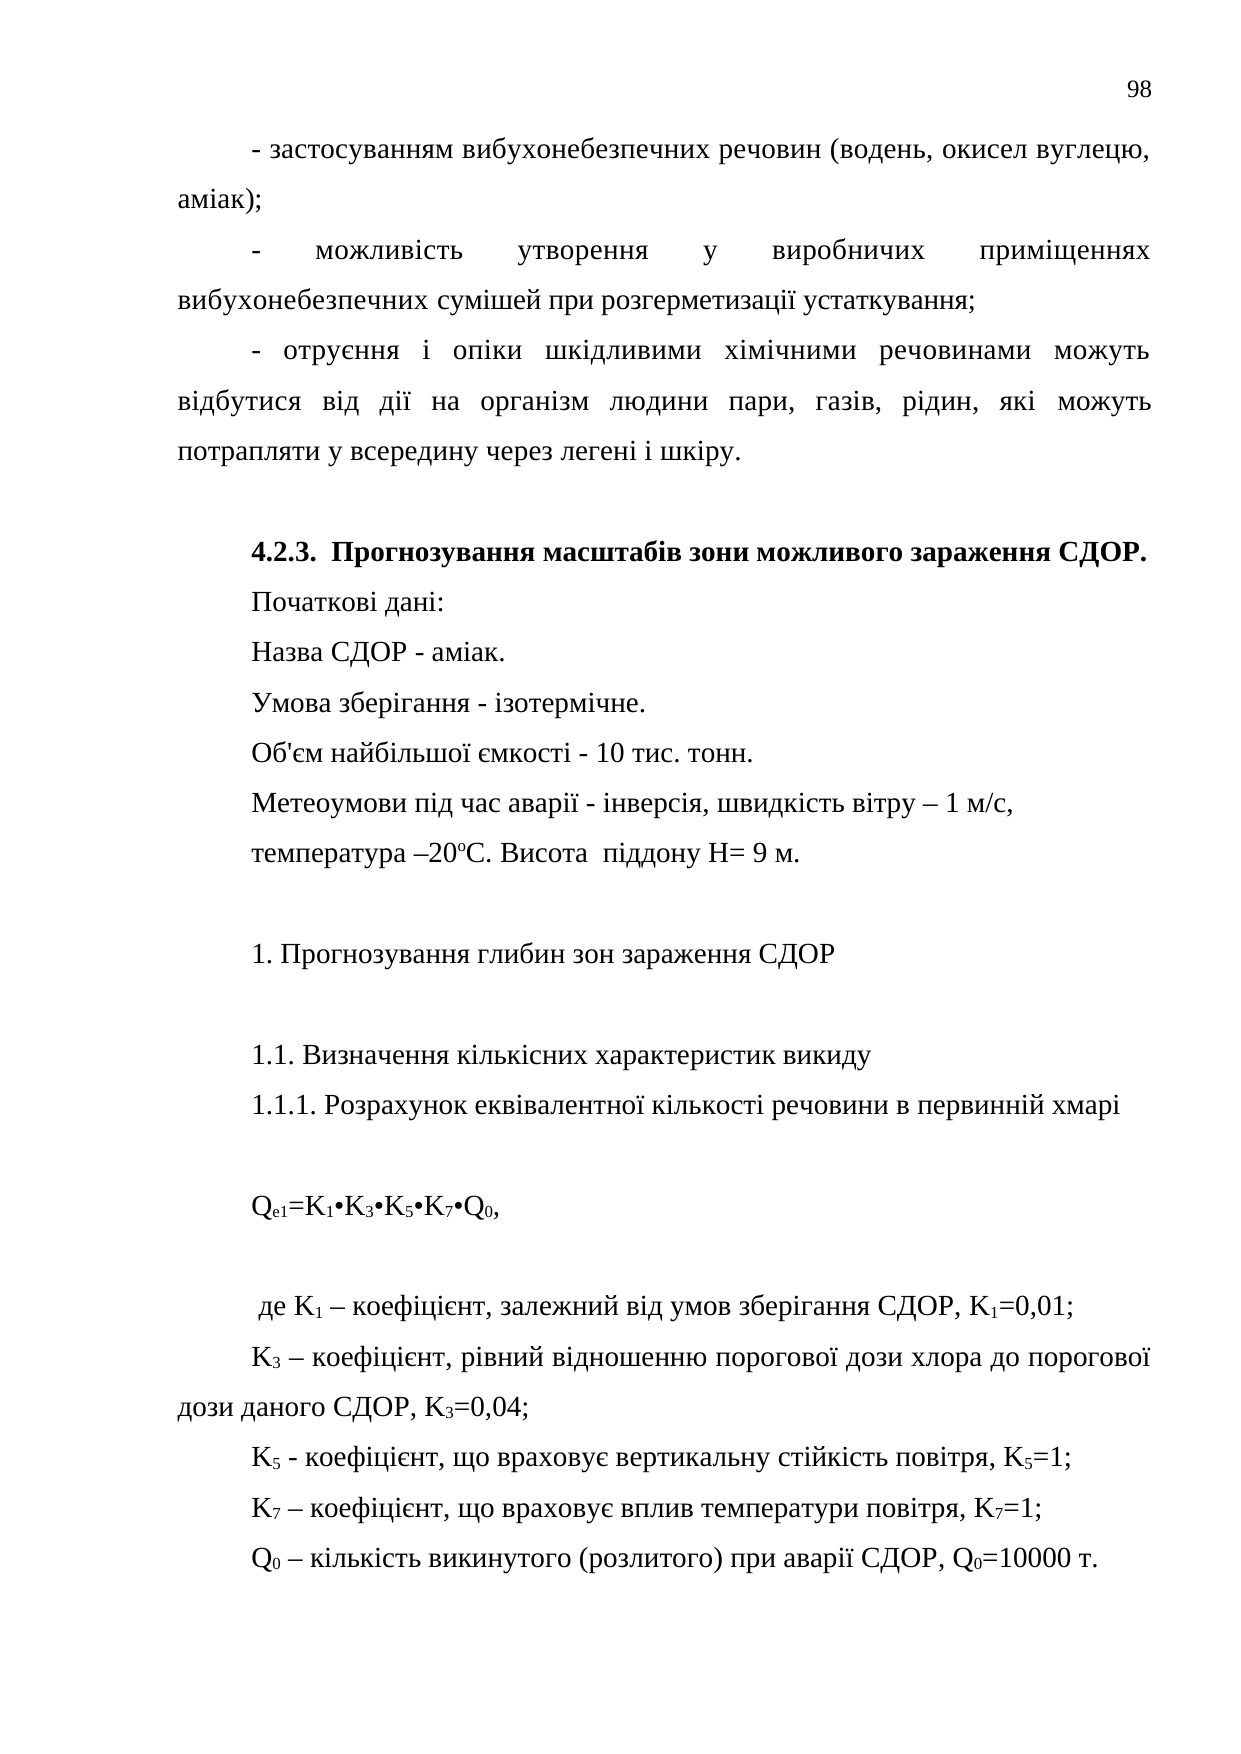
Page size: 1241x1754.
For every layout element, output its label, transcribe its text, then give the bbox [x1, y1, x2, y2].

text K3 – коефіцієнт, рівний відношенню порогової дози хлора до порогової дози даного СДОР, K3=0,04; [177, 1339, 1152, 1423]
text температура –20оС. Висота піддону Н= 9 м. [177, 836, 1152, 869]
text де K1 – коефіцієнт, залежний від умов зберігання СДОР, K1=0,01; [177, 1288, 1152, 1322]
text Q0 – кількість викинутого (розлитого) при аварії СДОР, Q0=10000 т. [177, 1540, 1152, 1573]
text Qe1=K1•K3•K5•K7•Q0, [177, 1188, 1152, 1221]
text Назва СДОР - аміак. [177, 634, 1152, 668]
text K7 – коефіцієнт, що враховує вплив температури повітря, K7=1; [177, 1490, 1152, 1523]
text 1. Прогнозування глибин зон зараження СДОР [177, 936, 1152, 970]
text Метеоумови під час аварії - інверсія, швидкість вітру – 1 м/с, [177, 785, 1152, 819]
text K5 - коефіцієнт, що враховує вертикальну стійкість повітря, K5=1; [177, 1439, 1152, 1473]
text - отруєння і опіки шкідливими хімічними речовинами можуть відбутися від дії на організм людини пари, газів, рідин, які можуть потрапляти у всередину через легені і шкіру. [177, 332, 1152, 467]
text - можливість утворення у виробничих приміщеннях вибухонебезпечних сумішей при розгерметизації устаткування; [177, 232, 1152, 316]
text Початкові дані: [177, 584, 1152, 618]
text 1.1. Визначення кількісних характеристик викиду [177, 1037, 1152, 1070]
text Умова зберігання - ізотермічне. [177, 685, 1152, 718]
text 4.2.3. Прогнозування масштабів зони можливого зараження СДОР. [177, 534, 1152, 567]
text 1.1.1. Розрахунок еквівалентної кількості речовини в первинній хмарі [177, 1087, 1152, 1121]
text Об'єм найбільшої ємкості - 10 тис. тонн. [177, 735, 1152, 768]
text - застосуванням вибухонебезпечних речовин (водень, окисел вуглецю, аміак); [177, 131, 1152, 215]
